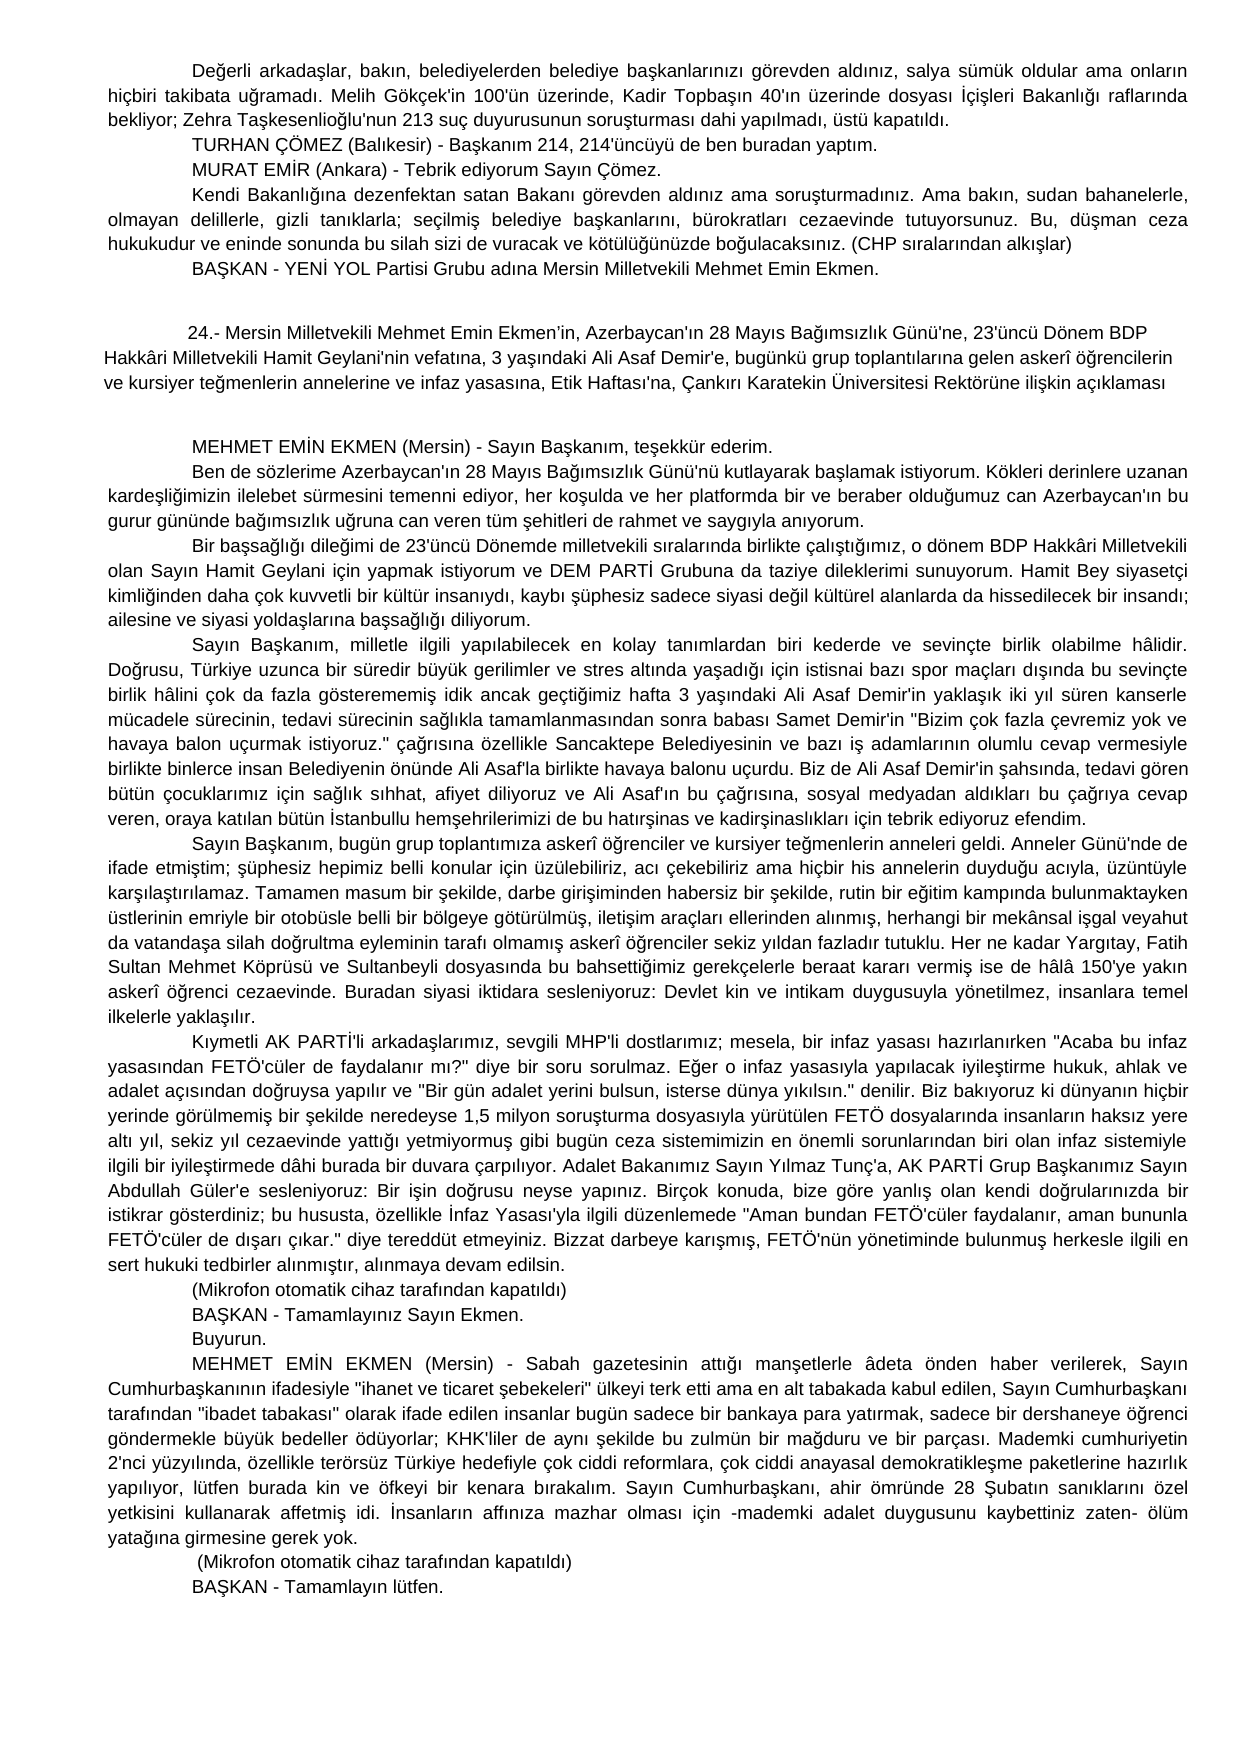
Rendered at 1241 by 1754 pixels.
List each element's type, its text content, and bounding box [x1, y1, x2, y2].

text MEHMET EMİN EKMEN (Mersin) - Sabah gazetesinin attığı manşetlerle âdeta önden haber verilerek, Sayın Cumhurbaşkanının ifadesiyle "ihanet ve ticaret şebekeleri" ülkeyi terk etti ama en alt tabakada kabul edilen, Sayın Cumhurbaşkanı tarafından "ibadet tabakası" olarak ifade edilen insanlar bugün sadece bir bankaya para yatırmak, sadece bir dershaneye öğrenci göndermekle büyük bedeller ödüyorlar; KHK'liler de aynı şekilde bu zulmün bir mağduru ve bir parçası. Mademki cumhuriyetin 2'nci yüzyılında, özellikle terörsüz Türkiye hedefiyle çok ciddi reformlara, çok ciddi anayasal demokratikleşme paketlerine hazırlık yapılıyor, lütfen burada kin ve öfkeyi bir kenara bırakalım. Sayın Cumhurbaşkanı, ahir ömründe 28 Şubatın sanıklarını özel yetkisini kullanarak affetmiş idi. İnsanların affınıza mazhar olması için -mademki adalet duygusunu kaybettiniz zaten- ölüm yatağına girmesine gerek yok. [108, 1353, 1189, 1548]
text BAŞKAN - Tamamlayın lütfen. [108, 1576, 1189, 1598]
text Kıymetli AK PARTİ'li arkadaşlarımız, sevgili MHP'li dostlarımız; mesela, bir infaz yasası hazırlanırken "Acaba bu infaz yasasından FETÖ'cüler de faydalanır mı?" diye bir soru sorulmaz. Eğer o infaz yasasıyla yapılacak iyileştirme hukuk, ahlak ve adalet açısından doğruysa yapılır ve "Bir gün adalet yerini bulsun, isterse dünya yıkılsın." denilir. Biz bakıyoruz ki dünyanın hiçbir yerinde görülmemiş bir şekilde neredeyse 1,5 milyon soruşturma dosyasıyla yürütülen FETÖ dosyalarında insanların haksız yere altı yıl, sekiz yıl cezaevinde yattığı yetmiyormuş gibi bugün ceza sistemimizin en önemli sorunlarından biri olan infaz sistemiyle ilgili bir iyileştirmede dâhi burada bir duvara çarpılıyor. Adalet Bakanımız Sayın Yılmaz Tunç'a, AK PARTİ Grup Başkanımız Sayın Abdullah Güler'e sesleniyoruz: Bir işin doğrusu neyse yapınız. Birçok konuda, bize göre yanlış olan kendi doğrularınızda bir istikrar gösterdiniz; bu hususta, özellikle İnfaz Yasası'yla ilgili düzenlemede "Aman bundan FETÖ'cüler faydalanır, aman bununla FETÖ'cüler de dışarı çıkar." diye tereddüt etmeyiniz. Bizzat darbeye karışmış, FETÖ'nün yönetiminde bulunmuş herkesle ilgili en sert hukuki tedbirler alınmıştır, alınmaya devam edilsin. [108, 1031, 1189, 1275]
text 24.- Mersin Milletvekili Mehmet Emin Ekmen’in, Azerbaycan'ın 28 Mayıs Bağımsızlık Günü'ne, 23'üncü Dönem BDP Hakkâri Milletvekili Hamit Geylani'nin vefatına, 3 yaşındaki Ali Asaf Demir'e, bugünkü grup toplantılarına gelen askerî öğrencilerin ve kursiyer teğmenlerin annelerine ve infaz yasasına, Etik Haftası'na, Çankırı Karatekin Üniversitesi Rektörüne ilişkin açıklaması [103, 322, 1193, 393]
text MURAT EMİR (Ankara) - Tebrik ediyorum Sayın Çömez. [108, 159, 1189, 180]
text (Mikrofon otomatik cihaz tarafından kapatıldı) [108, 1551, 1189, 1573]
text (Mikrofon otomatik cihaz tarafından kapatıldı) [108, 1279, 1189, 1300]
text MEHMET EMİN EKMEN (Mersin) - Sayın Başkanım, teşekkür ederim. [108, 436, 1189, 457]
text BAŞKAN - YENİ YOL Partisi Grubu adına Mersin Milletvekili Mehmet Emin Ekmen. [108, 258, 1189, 279]
text Buyurun. [108, 1328, 1189, 1350]
text Değerli arkadaşlar, bakın, belediyelerden belediye başkanlarınızı görevden aldınız, salya sümük oldular ama onların hiçbiri takibata uğramadı. Melih Gökçek'in 100'ün üzerinde, Kadir Topbaşın 40'ın üzerinde dosyası İçişleri Bakanlığı raflarında bekliyor; Zehra Taşkesenlioğlu'nun 213 suç duyurusunun soruşturması dahi yapılmadı, üstü kapatıldı. [108, 60, 1189, 131]
text TURHAN ÇÖMEZ (Balıkesir) - Başkanım 214, 214'üncüyü de ben buradan yaptım. [108, 134, 1189, 156]
text Bir başsağlığı dileğimi de 23'üncü Dönemde milletvekili sıralarında birlikte çalıştığımız, o dönem BDP Hakkâri Milletvekili olan Sayın Hamit Geylani için yapmak istiyorum ve DEM PARTİ Grubuna da taziye dileklerimi sunuyorum. Hamit Bey siyasetçi kimliğinden daha çok kuvvetli bir kültür insanıydı, kaybı şüphesiz sadece siyasi değil kültürel alanlarda da hissedilecek bir insandı; ailesine ve siyasi yoldaşlarına başsağlığı diliyorum. [108, 535, 1189, 631]
text Sayın Başkanım, milletle ilgili yapılabilecek en kolay tanımlardan biri kederde ve sevinçte birlik olabilme hâlidir. Doğrusu, Türkiye uzunca bir süredir büyük gerilimler ve stres altında yaşadığı için istisnai bazı spor maçları dışında bu sevinçte birlik hâlini çok da fazla gösterememiş idik ancak geçtiğimiz hafta 3 yaşındaki Ali Asaf Demir'in yaklaşık iki yıl süren kanserle mücadele sürecinin, tedavi sürecinin sağlıkla tamamlanmasından sonra babası Samet Demir'in "Bizim çok fazla çevremiz yok ve havaya balon uçurmak istiyoruz." çağrısına özellikle Sancaktepe Belediyesinin ve bazı iş adamlarının olumlu cevap vermesiyle birlikte binlerce insan Belediyenin önünde Ali Asaf'la birlikte havaya balonu uçurdu. Biz de Ali Asaf Demir'in şahsında, tedavi gören bütün çocuklarımız için sağlık sıhhat, afiyet diliyoruz ve Ali Asaf'ın bu çağrısına, sosyal medyadan aldıkları bu çağrıya cevap veren, oraya katılan bütün İstanbullu hemşehrilerimizi de bu hatırşinas ve kadirşinaslıkları için tebrik ediyoruz efendim. [108, 634, 1189, 829]
text Sayın Başkanım, bugün grup toplantımıza askerî öğrenciler ve kursiyer teğmenlerin anneleri geldi. Anneler Günü'nde de ifade etmiştim; şüphesiz hepimiz belli konular için üzülebiliriz, acı çekebiliriz ama hiçbir his annelerin duyduğu acıyla, üzüntüyle karşılaştırılamaz. Tamamen masum bir şekilde, darbe girişiminden habersiz bir şekilde, rutin bir eğitim kampında bulunmaktayken üstlerinin emriyle bir otobüsle belli bir bölgeye götürülmüş, iletişim araçları ellerinden alınmış, herhangi bir mekânsal işgal veyahut da vatandaşa silah doğrultma eyleminin tarafı olmamış askerî öğrenciler sekiz yıldan fazladır tutuklu. Her ne kadar Yargıtay, Fatih Sultan Mehmet Köprüsü ve Sultanbeyli dosyasında bu bahsettiğimiz gerekçelerle beraat kararı vermiş ise de hâlâ 150'ye yakın askerî öğrenci cezaevinde. Buradan siyasi iktidara sesleniyoruz: Devlet kin ve intikam duygusuyla yönetilmez, insanlara temel ilkelerle yaklaşılır. [108, 832, 1189, 1027]
text Kendi Bakanlığına dezenfektan satan Bakanı görevden aldınız ama soruşturmadınız. Ama bakın, sudan bahanelerle, olmayan delillerle, gizli tanıklarla; seçilmiş belediye başkanlarını, bürokratları cezaevinde tutuyorsunuz. Bu, düşman ceza hukukudur ve eninde sonunda bu silah sizi de vuracak ve kötülüğünüzde boğulacaksınız. (CHP sıralarından alkışlar) [108, 184, 1189, 255]
text Ben de sözlerime Azerbaycan'ın 28 Mayıs Bağımsızlık Günü'nü kutlayarak başlamak istiyorum. Kökleri derinlere uzanan kardeşliğimizin ilelebet sürmesini temenni ediyor, her koşulda ve her platformda bir ve beraber olduğumuz can Azerbaycan'ın bu gurur gününde bağımsızlık uğruna can veren tüm şehitleri de rahmet ve saygıyla anıyorum. [108, 461, 1189, 532]
text BAŞKAN - Tamamlayınız Sayın Ekmen. [108, 1303, 1189, 1325]
